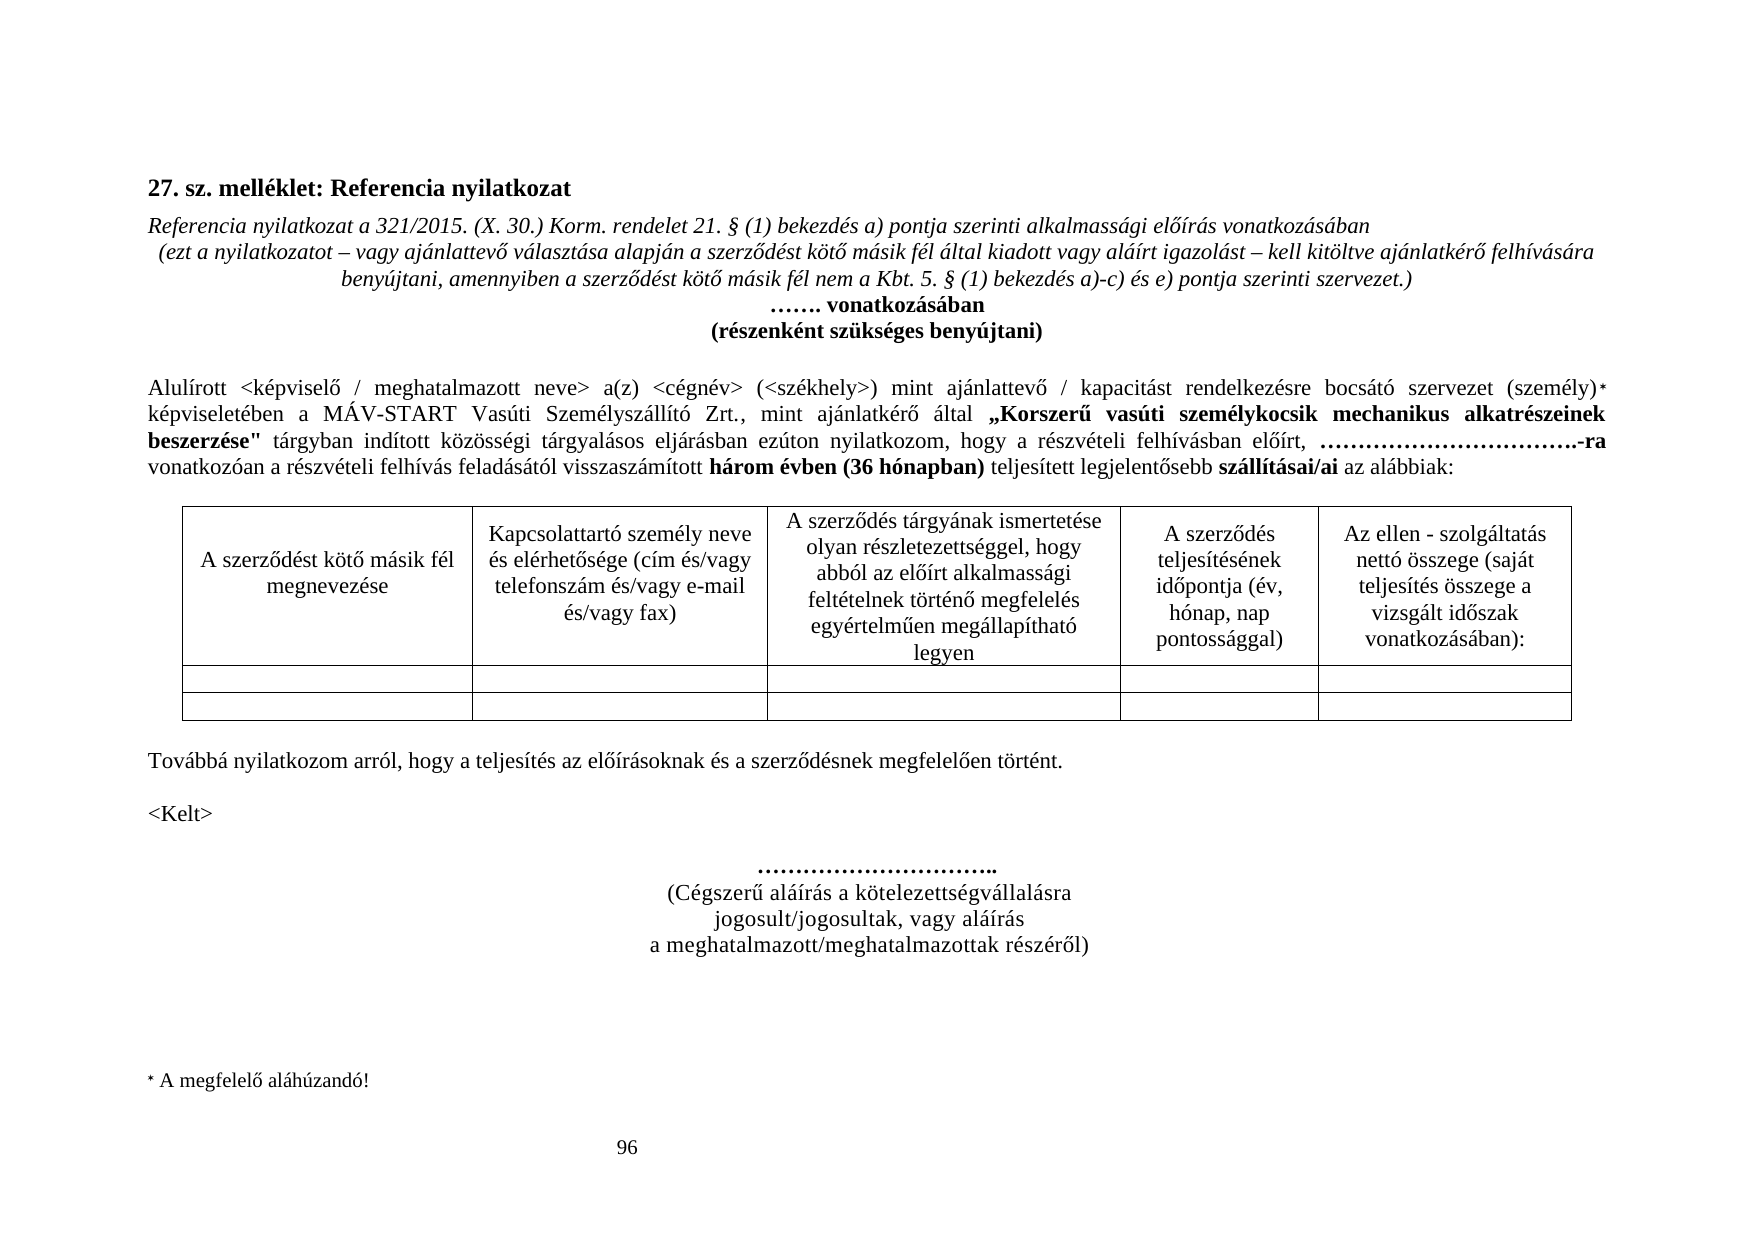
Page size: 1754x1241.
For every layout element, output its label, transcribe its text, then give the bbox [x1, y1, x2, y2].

table_cell [183, 693, 472, 720]
table_cell [768, 666, 1120, 692]
text a meghatalmazott/meghatalmazottak részéről) [148, 932, 1591, 958]
table_header A szerződés tárgyának ismertetése olyan részletezettséggel, hogy abból az előírt alkalmassági feltételnek történő megfelelés egyértelműen megállapítható legyen [768, 507, 1120, 665]
table_cell [1121, 693, 1318, 720]
table_header Kapcsolattartó személy neve és elérhetősége (cím és/vagy telefonszám és/vagy e-mail és/vagy fax) [473, 507, 767, 665]
text ……. vonatkozásában [148, 291, 1606, 317]
text jogosult/jogosultak, vagy aláírás [148, 905, 1591, 932]
table_cell [1319, 666, 1571, 692]
table_cell [1319, 693, 1571, 720]
table_header A szerződés teljesítésének időpontja (év, hónap, nap pontossággal) [1121, 507, 1318, 665]
subtitle 27. sz. melléklet: Referencia nyilatkozat [148, 173, 1606, 201]
table_cell [183, 666, 472, 692]
text Referencia nyilatkozat a 321/2015. (X. 30.) Korm. rendelet 21. § (1) bekezdés a) pontja szerinti alkalmassági előírás vonatkozásában [148, 212, 1606, 238]
text <Kelt> [148, 800, 1606, 826]
text (ezt a nyilatkozatot – vagy ajánlattevő választása alapján a szerződést kötő másik fél által kiadott vagy aláírt igazolást – kell kitöltve ajánlatkérő felhívására benyújtani, amennyiben a szerződést kötő másik fél nem a Kbt. 5. § (1) bekezdés a)-c) és e) pontja szerinti szervezet.) [148, 238, 1606, 291]
table_cell [768, 693, 1120, 720]
table_cell [1121, 666, 1318, 692]
table_cell [473, 693, 767, 720]
table_header A szerződést kötő másik fél megnevezése [183, 507, 472, 665]
text (Cégszerű aláírás a kötelezettségvállalásra [148, 879, 1591, 905]
table_cell [473, 666, 767, 692]
text ………………………….. [148, 852, 1606, 879]
table_header Az ellen - szolgáltatás nettó összege (saját teljesítés összege a vizsgált időszak vonatkozásában): [1319, 507, 1571, 665]
text Alulírott <képviselő / meghatalmazott neve> a(z) <cégnév> (<székhely>) mint ajánlattevő / kapacitást rendelkezésre bocsátó szervezet (személy) képviseletében a MÁV-START Vasúti Személyszállító Zrt., mint ajánlatkérő által „Korszerű vasúti személykocsik mechanikus alkatrészeinek beszerzése" tárgyban indított közösségi tárgyalásos eljárásban ezúton nyilatkozom, hogy a részvételi felhívásban előírt, …………………………….-ra vonatkozóan a részvételi felhívás feladásától visszaszámított három évben (36 hónapban) teljesített legjelentősebb szállításai/ai az alábbiak: [148, 374, 1606, 479]
text Továbbá nyilatkozom arról, hogy a teljesítés az előírásoknak és a szerződésnek megfelelően történt. [148, 747, 1606, 773]
text (részenként szükséges benyújtani) [148, 317, 1606, 344]
